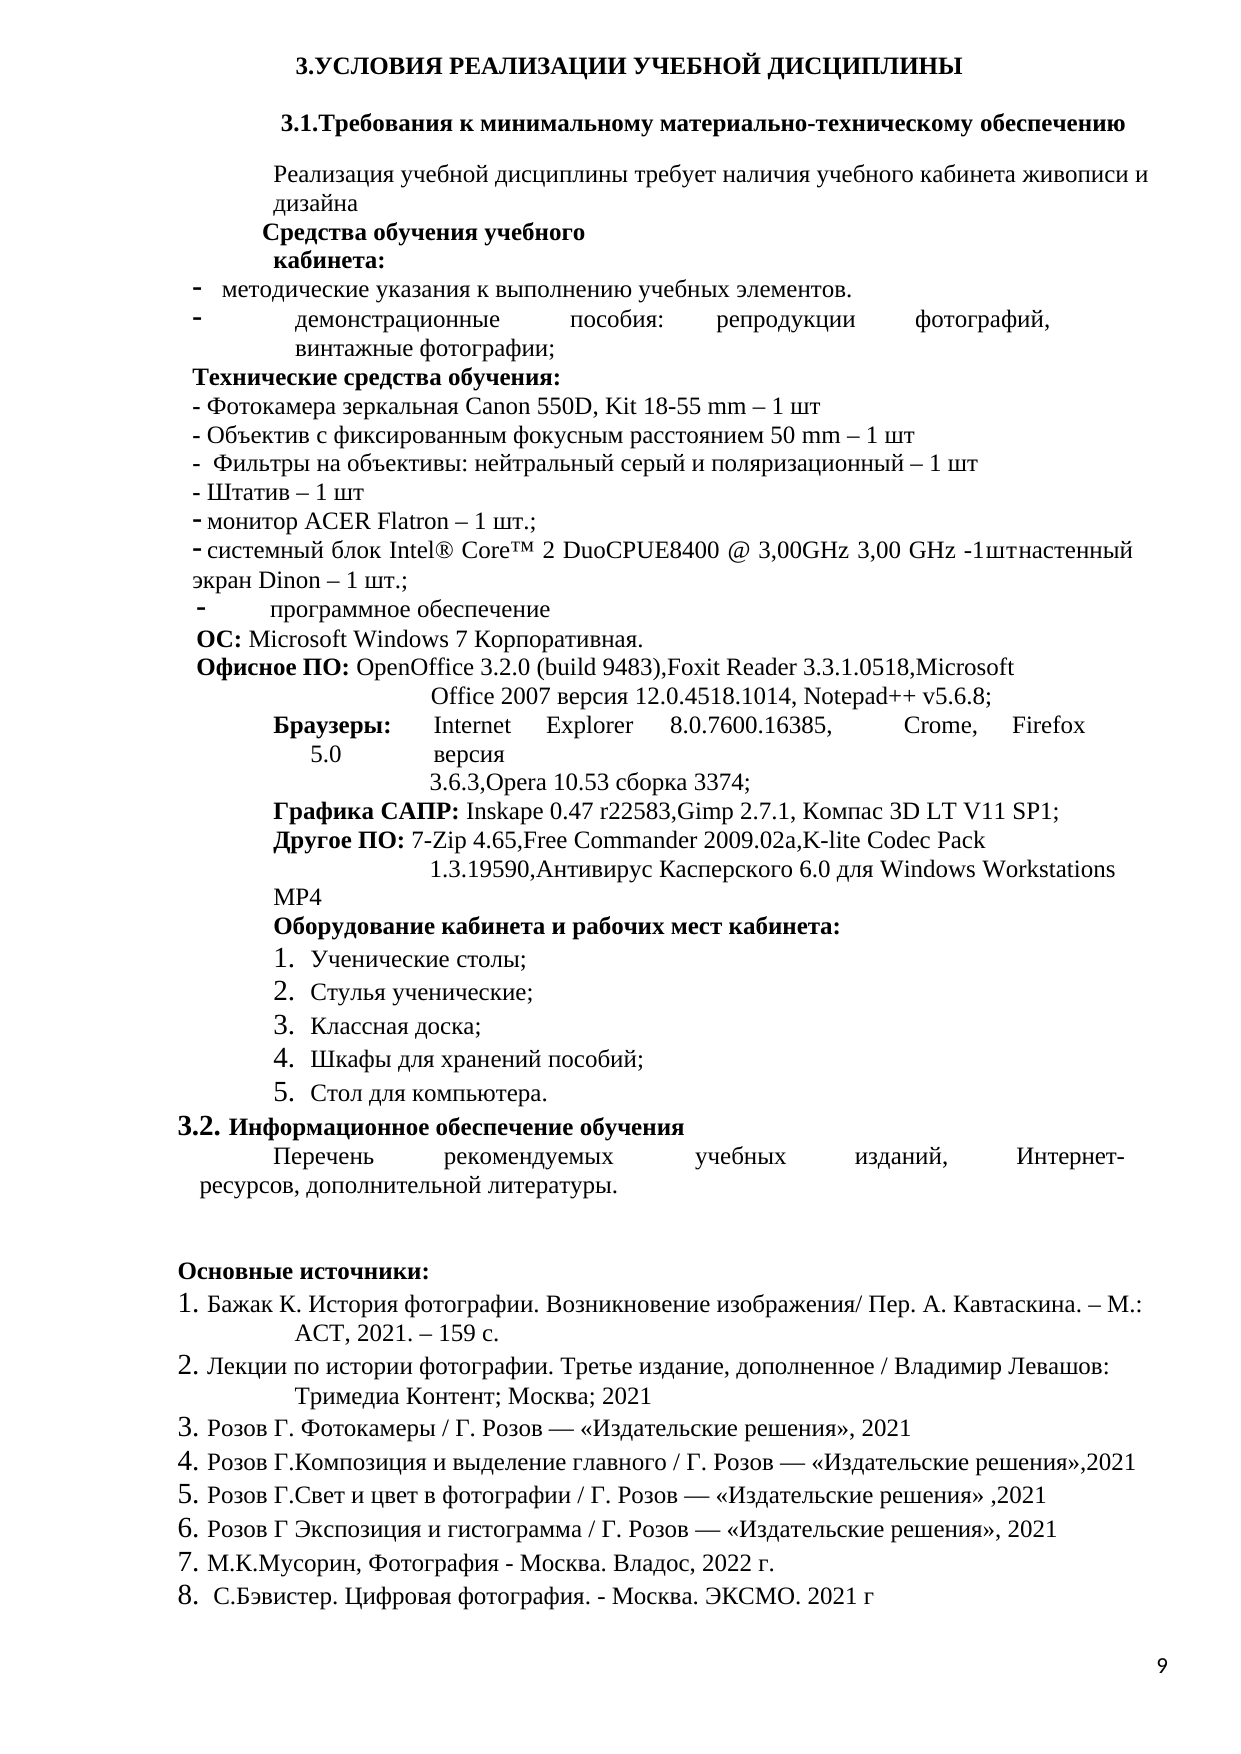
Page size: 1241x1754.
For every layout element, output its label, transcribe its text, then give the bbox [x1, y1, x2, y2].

text Офисное ПО: OpenOffice 3.2.0 (build 9483),Foxit Reader 3.3.1.0518,Microsoft [196, 652, 1152, 681]
text Основные источники: [177, 1256, 1152, 1285]
list программное обеспечение [196, 594, 1152, 624]
text - Фотокамера зеркальная Canon 550D, Kit 18-55 mm – 1 шт [192, 391, 1152, 420]
list Другое ПО: 7-Zip 4.65,Free Commander 2009.02а,K-lite Codec Pack [273, 825, 1134, 854]
subtitle Информационное обеспечение обучения [177, 1108, 1152, 1141]
text 3.1.Требования к минимальному материально-техническому обеспечению [281, 105, 1152, 138]
list Розов Г.Свет и цвет в фотографии / Г. Розов — «Издательские решения» ,2021 [177, 1477, 1152, 1510]
list монитор ACER Flatron – 1 шт.; [192, 506, 1152, 536]
text - Объектив c фиксированным фокусным расстоянием 50 mm – 1 шт [192, 420, 1152, 448]
list системный блок Intel® Core™ 2 DuoCPUE8400 @ 3,00GHz 3,00 GHz -1штнастенный экран Dinon – 1 шт.; [192, 536, 1152, 594]
list демонстрационные пособия: репродукции фотографий, винтажные фотографии; [192, 304, 1134, 362]
list Стулья ученические; [273, 973, 1152, 1007]
list Розов Г Экспозиция и гистограмма / Г. Розов — «Издательские решения», 2021 [177, 1510, 1152, 1544]
list Шкафы для хранений пособий; [273, 1041, 1152, 1074]
text Графика САПР: Inskape 0.47 r22583,Gimp 2.7.1, Компас 3D LT V11 SP1; [273, 796, 1152, 825]
list Стол для компьютера. [273, 1074, 1152, 1108]
text Браузеры: Internet Explorer 8.0.7600.16385, Crome, Firefox 5.0 версия [199, 710, 1134, 767]
list Ученические столы; [273, 940, 1152, 973]
list Классная доска; [273, 1007, 1152, 1041]
list Лекции по истории фотографии. Третье издание, дополненное / Владимир Левашов: Тримедиа Контент; Москва; 2021 [177, 1347, 1152, 1409]
text Средства обучения учебного кабинета: [199, 217, 680, 274]
list Бажак К. История фотографии. Возникновение изображения/ Пер. А. Кавтаскина. – М.: АСТ, 2021. – 159 с. [177, 1285, 1152, 1347]
text Реализация учебной дисциплины требует наличия учебного кабинета живописи и дизайна [273, 159, 1152, 217]
text Оборудование кабинета и рабочих мест кабинета: [273, 911, 1152, 940]
text - Штатив – 1 шт [192, 477, 1152, 506]
text - Фильтры на объективы: нейтральный серый и поляризационный – 1 шт [192, 448, 1152, 477]
list Розов Г. Фотокамеры / Г. Розов — «Издательские решения», 2021 [177, 1409, 1152, 1443]
text Перечень рекомендуемых учебных изданий, Интернет-ресурсов, дополнительной литературы. [199, 1141, 1134, 1199]
list М.К.Мусорин, Фотография - Москва. Владос, 2022 г. [177, 1544, 1152, 1577]
list 1.3.19590,Антивирус Касперского 6.0 для Windows Workstations MP4 [273, 854, 1134, 911]
list методические указания к выполнению учебных элементов. [192, 274, 1152, 304]
text Технические средства обучения: [192, 362, 1152, 391]
list Розов Г.Композиция и выделение главного / Г. Розов — «Издательские решения»,2021 [177, 1443, 1152, 1477]
text 3.УСЛОВИЯ РЕАЛИЗАЦИИ УЧЕБНОЙ ДИСЦИПЛИНЫ [295, 51, 1152, 80]
list С.Бэвистер. Цифровая фотография. - Москва. ЭКСМО. 2021 г [177, 1577, 1152, 1611]
text 3.6.3,Opera 10.53 сборка 3374; [199, 767, 1134, 796]
text ОС: Microsoft Windows 7 Корпоративная. [196, 624, 1152, 652]
text Office 2007 версия 12.0.4518.1014, Notepad++ v5.6.8; [199, 681, 1152, 710]
